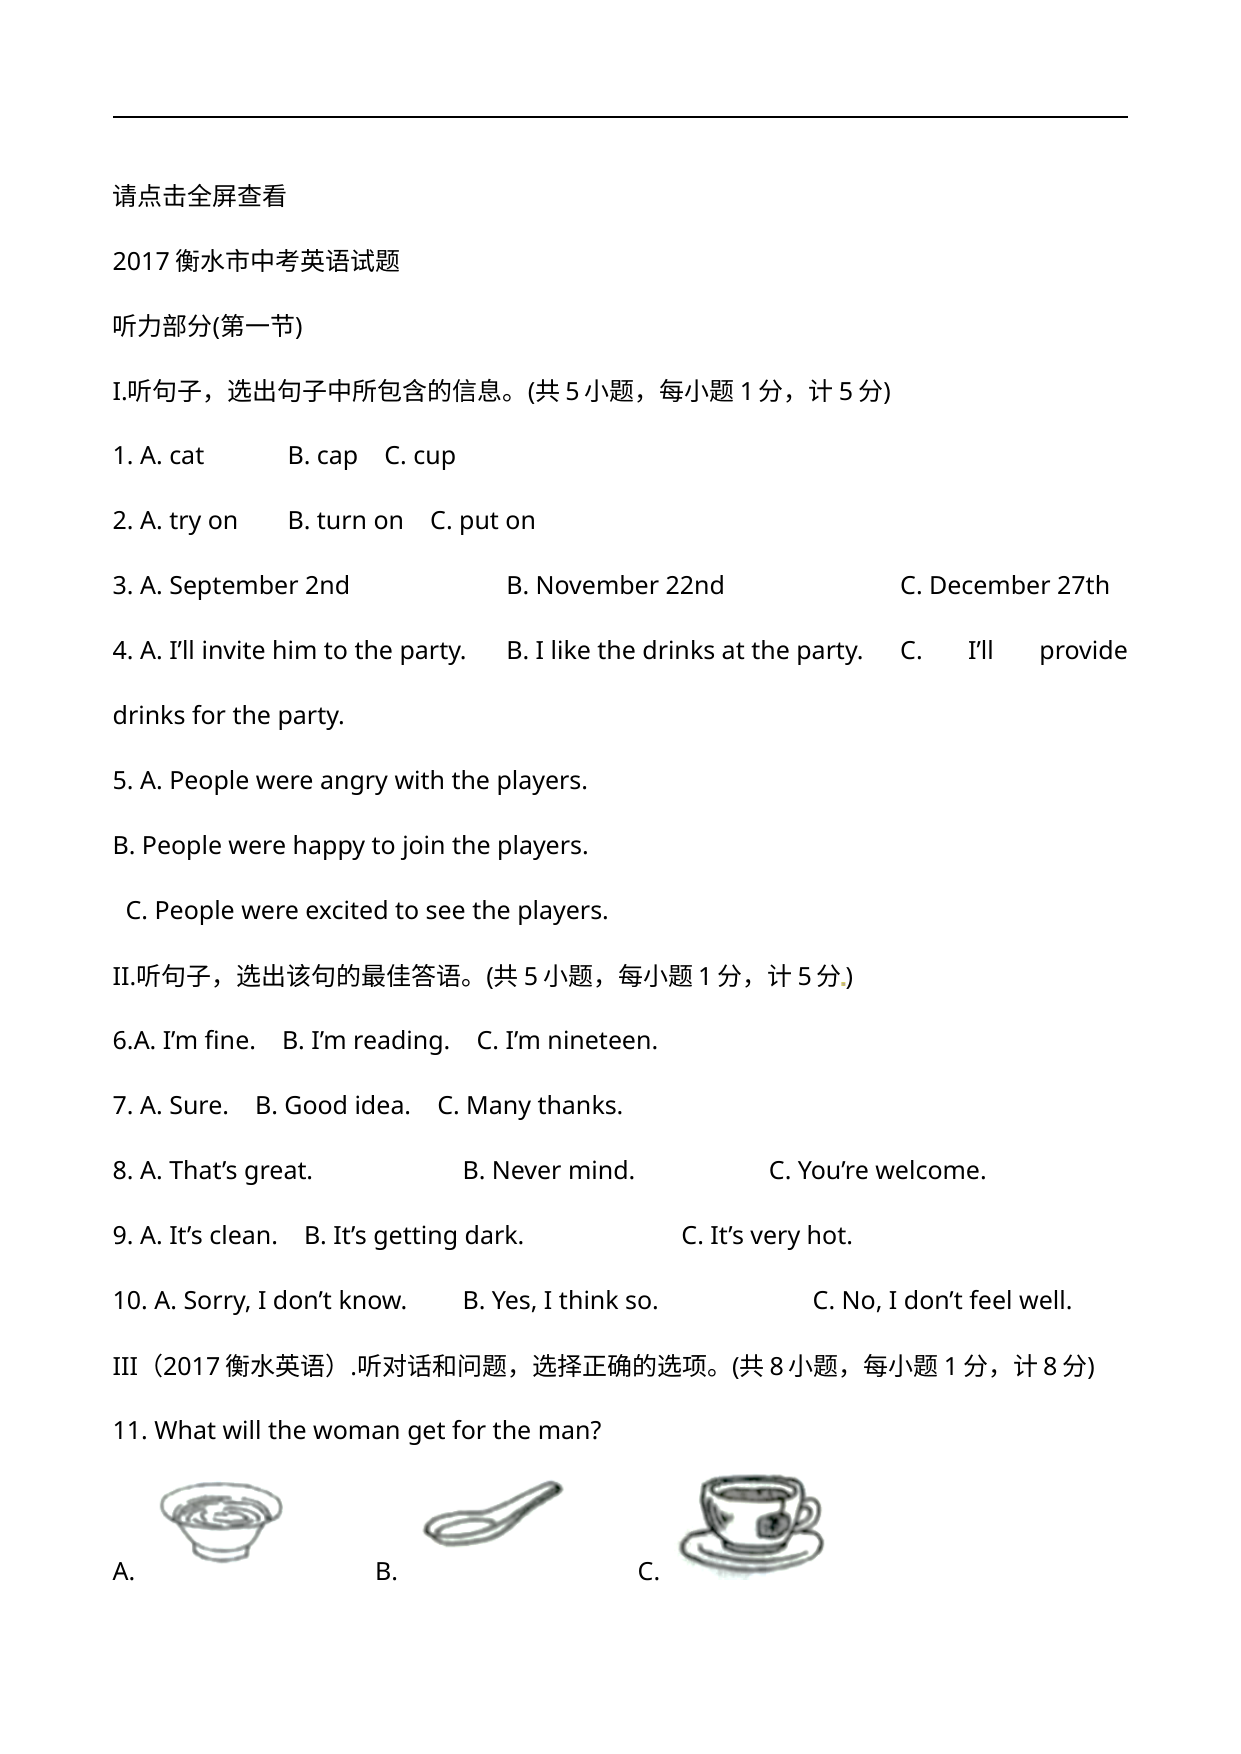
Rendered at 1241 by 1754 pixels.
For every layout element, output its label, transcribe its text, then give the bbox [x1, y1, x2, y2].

text C. People were excited to see the players. [112, 877, 1128, 942]
text 2017衡水市中考英语试题 [112, 227, 1128, 292]
picture [404, 1461, 574, 1580]
text B. People were happy to join the players. [112, 812, 1128, 877]
list 7. A. Sure. B. Good idea. C. Many thanks. [112, 1072, 1128, 1137]
text 10. A. Sorry, I don’t know. B. Yes, I think so. C. No, I don’t feel well. [112, 1267, 1128, 1332]
text I.听句子，选出句子中所包含的信息。(共5小题，每小题1分，计5分) [112, 357, 1128, 422]
text 1. A. cat B. cap C. cup [112, 422, 1128, 487]
text 8. A. That’s great. B. Never mind. C. You’re welcome. [112, 1137, 1128, 1202]
text II.听句子，选出该句的最佳答语。(共5小题，每小题1分，计5分) [112, 942, 1128, 1007]
text 11. What will the woman get for the man? [112, 1397, 1128, 1462]
picture [141, 1461, 303, 1580]
text 3. A. September 2nd B. November 22nd C. December 27th [112, 552, 1128, 617]
text 听力部分(第一节) [112, 292, 1128, 357]
text III（2017衡水英语）.听对话和问题，选择正确的选项。(共8小题，每小题1分，计8分) [112, 1332, 1128, 1397]
text 5. A. People were angry with the players. [112, 747, 1128, 812]
text 请点击全屏查看 [112, 162, 1128, 227]
text 4. A. I’ll invite him to the party. B. I like the drinks at the party. C. I’ll provide drinks for the party. [112, 617, 1128, 747]
text 2. A. try on B. turn on C. put on [112, 487, 1128, 552]
text 9. A. It’s clean. B. It’s getting dark. C. It’s very hot. [112, 1202, 1128, 1267]
picture [666, 1461, 843, 1580]
list 6.A. I’m fine. B. I’m reading. C. I’m nineteen. [112, 1007, 1128, 1072]
